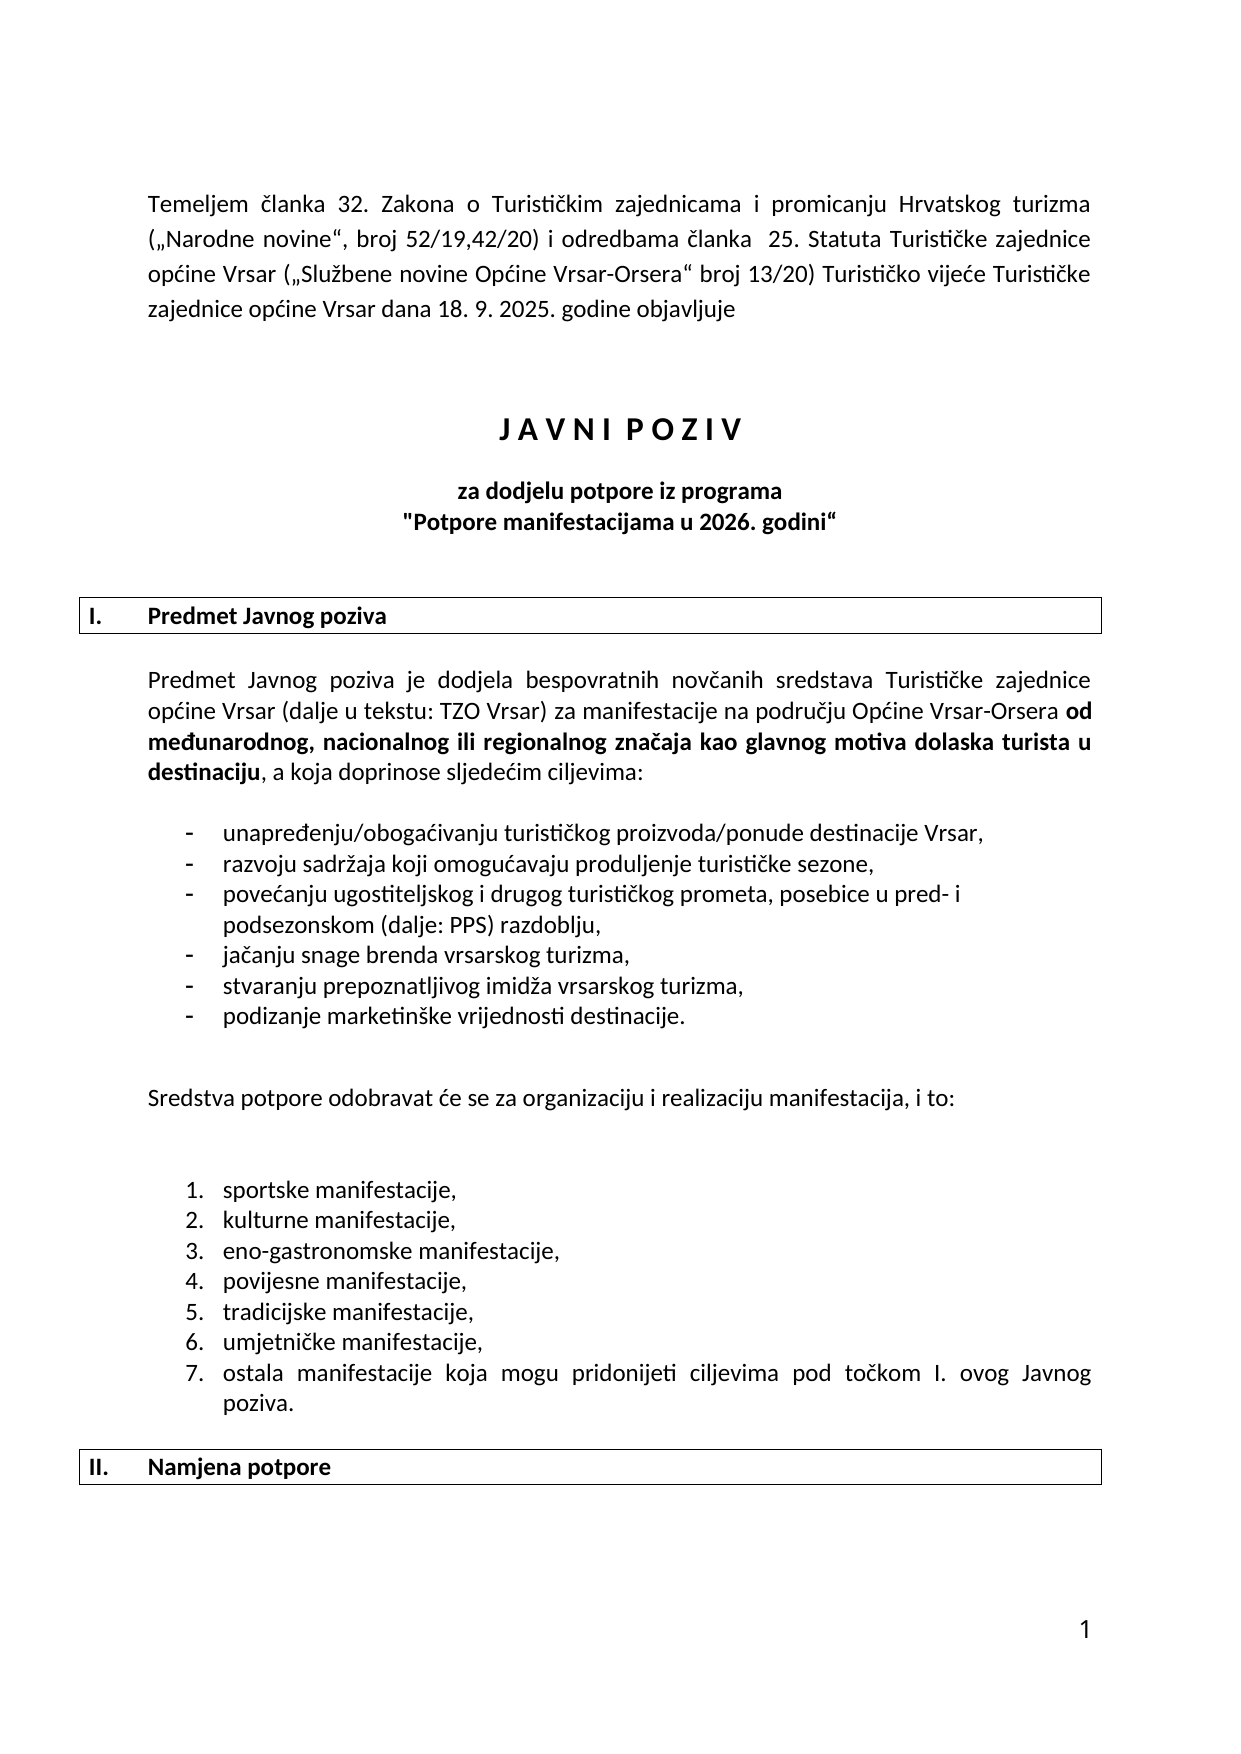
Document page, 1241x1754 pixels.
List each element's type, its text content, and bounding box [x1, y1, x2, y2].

list tradicijske manifestacije, [185, 1296, 1092, 1326]
list unapređenju/obogaćivanju turističkog proizvoda/ponude destinacije Vrsar, [185, 817, 1092, 848]
text J A V N I P O Z I V [148, 408, 1092, 448]
list jačanju snage brenda vrsarskog turizma, [185, 939, 1092, 970]
list stvaranju prepoznatljivog imidža vrsarskog turizma, [185, 970, 1092, 1000]
list Predmet Javnog poziva [80, 598, 1101, 633]
text Predmet Javnog poziva je dodjela bespovratnih novčanih sredstava Turističke zajednice općine Vrsar (dalje u tekstu: TZO Vrsar) za manifestacije na području Općine Vrsar-Orsera od međunarodnog, nacionalnog ili regionalnog značaja kao glavnog motiva dolaska turista u destinaciju, a koja doprinose sljedećim ciljevima: [148, 664, 1092, 787]
list podizanje marketinške vrijednosti destinacije. [185, 1000, 1092, 1031]
list povijesne manifestacije, [185, 1265, 1092, 1296]
list kulturne manifestacije, [185, 1204, 1092, 1235]
text za dodjelu potpore iz programa [148, 475, 1092, 506]
text "Potpore manifestacijama u 2026. godini“ [148, 506, 1092, 536]
list povećanju ugostiteljskog i drugog turističkog prometa, posebice u pred- i podsezonskom (dalje: PPS) razdoblju, [185, 878, 1092, 939]
list eno-gastronomske manifestacije, [185, 1235, 1092, 1265]
list razvoju sadržaja koji omogućavaju produljenje turističke sezone, [185, 848, 1092, 878]
text Temeljem članka 32. Zakona o Turističkim zajednicama i promicanju Hrvatskog turizma („Narodne novine“, broj 52/19,42/20) i odredbama članka 25. Statuta Turističke zajednice općine Vrsar („Službene novine Općine Vrsar-Orsera“ broj 13/20) Turističko vijeće Turističke zajednice općine Vrsar dana 18. 9. 2025. godine objavljuje [148, 188, 1092, 324]
list Namjena potpore [80, 1450, 1101, 1484]
list umjetničke manifestacije, [185, 1326, 1092, 1357]
list sportske manifestacije, [185, 1174, 1092, 1204]
text Sredstva potpore odobravat će se za organizaciju i realizaciju manifestacija, i to: [148, 1082, 1092, 1113]
list ostala manifestacije koja mogu pridonijeti ciljevima pod točkom I. ovog Javnog poziva. [185, 1357, 1092, 1418]
